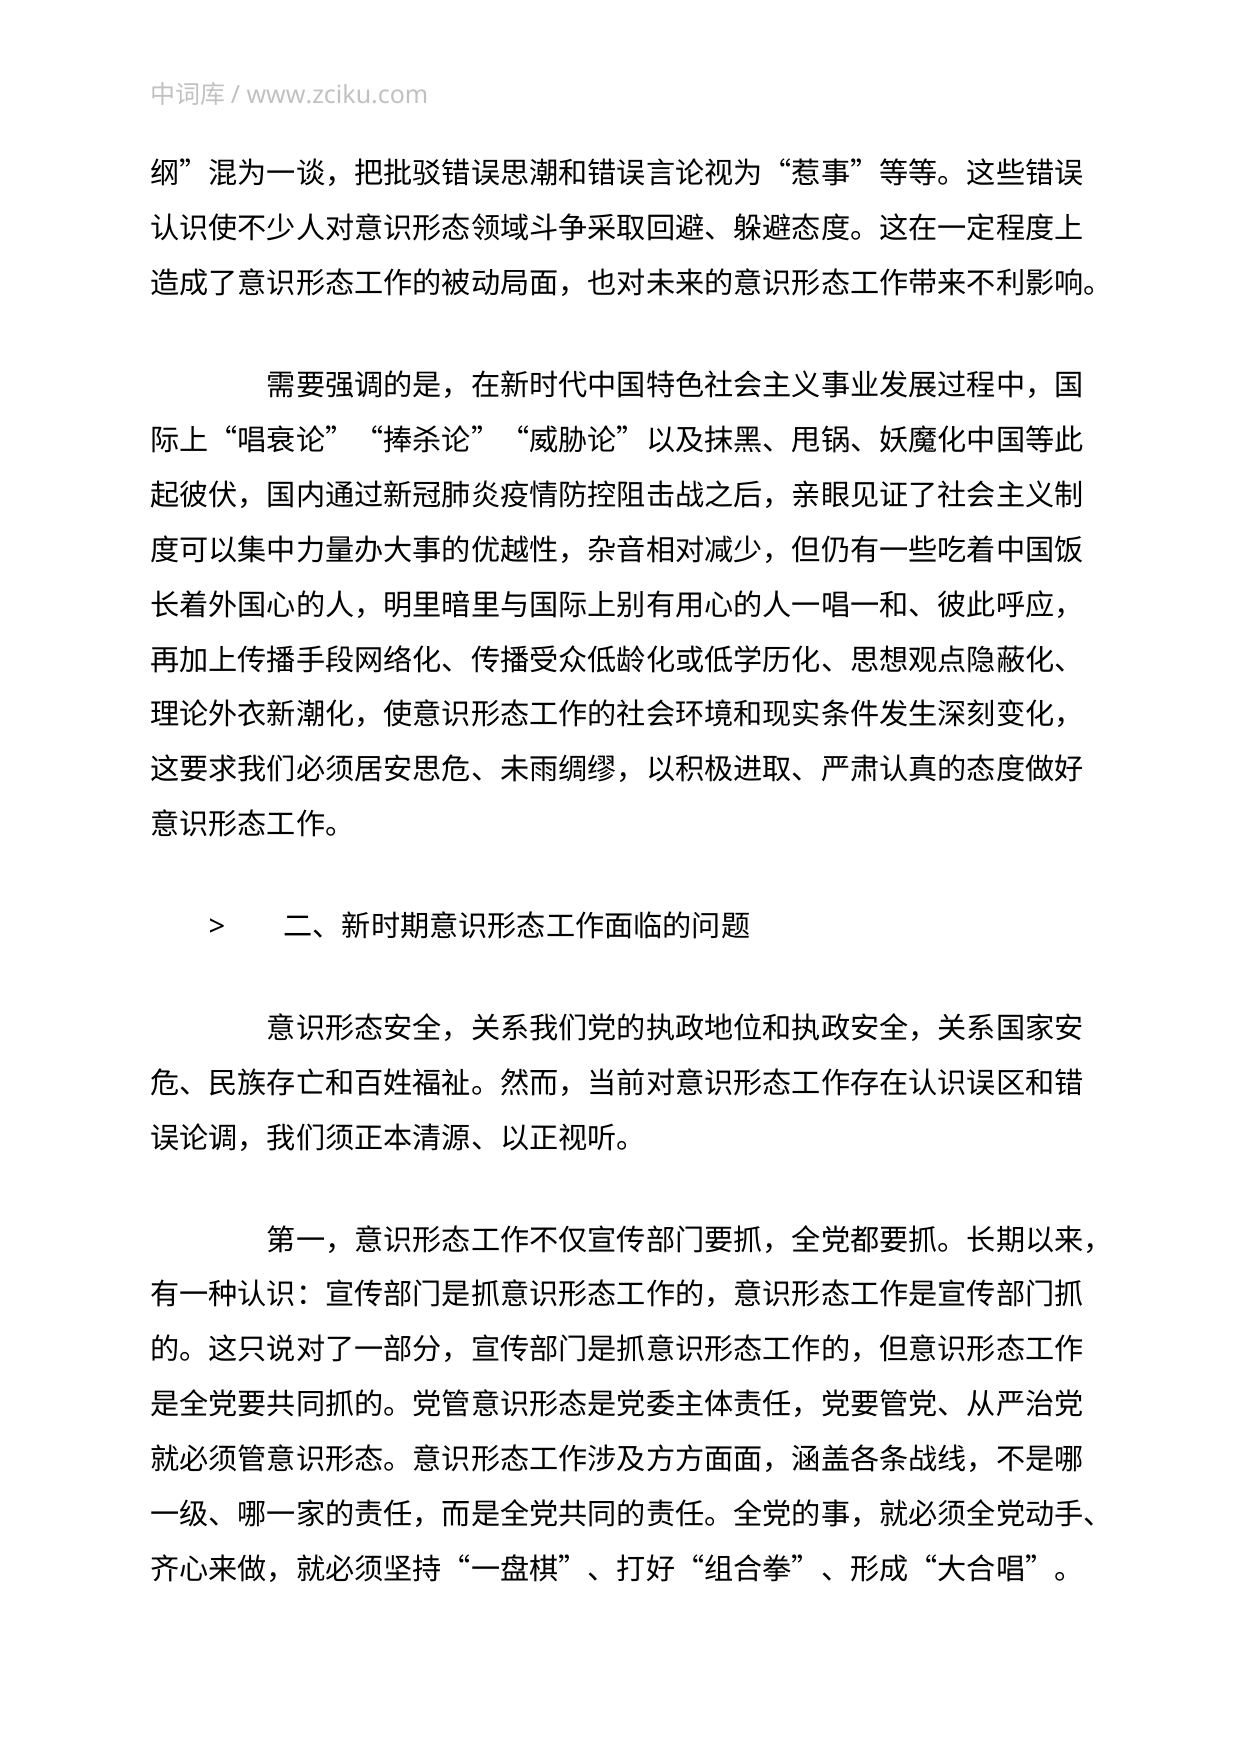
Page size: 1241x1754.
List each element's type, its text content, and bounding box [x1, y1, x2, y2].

text 需要强调的是，在新时代中国特色社会主义事业发展过程中，国际上“唱衰论”“捧杀论”“威胁论”以及抹黑、甩锅、妖魔化中国等此起彼伏，国内通过新冠肺炎疫情防控阻击战之后，亲眼见证了社会主义制度可以集中力量办大事的优越性，杂音相对减少，但仍有一些吃着中国饭长着外国心的人，明里暗里与国际上别有用心的人一唱一和、彼此呼应，再加上传播手段网络化、传播受众低龄化或低学历化、思想观点隐蔽化、理论外衣新潮化，使意识形态工作的社会环境和现实条件发生深刻变化，这要求我们必须居安思危、未雨绸缪，以积极进取、严肃认真的态度做好意识形态工作。 [150, 362, 1090, 843]
text 意识形态安全，关系我们党的执政地位和执政安全，关系国家安危、民族存亡和百姓福祉。然而，当前对意识形态工作存在认识误区和错误论调，我们须正本清源、以正视听。 [150, 1004, 1090, 1157]
text 第一，意识形态工作不仅宣传部门要抓，全党都要抓。长期以来，有一种认识：宣传部门是抓意识形态工作的，意识形态工作是宣传部门抓的。这只说对了一部分，宣传部门是抓意识形态工作的，但意识形态工作是全党要共同抓的。党管意识形态是党委主体责任，党要管党、从严治党就必须管意识形态。意识形态工作涉及方方面面，涵盖各条战线，不是哪一级、哪一家的责任，而是全党共同的责任。全党的事，就必须全党动手、齐心来做，就必须坚持“一盘棋”、打好“组合拳”、形成“大合唱”。 [150, 1216, 1090, 1588]
text > 二、新时期意识形态工作面临的问题 [150, 902, 1090, 945]
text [150, 150, 1090, 302]
